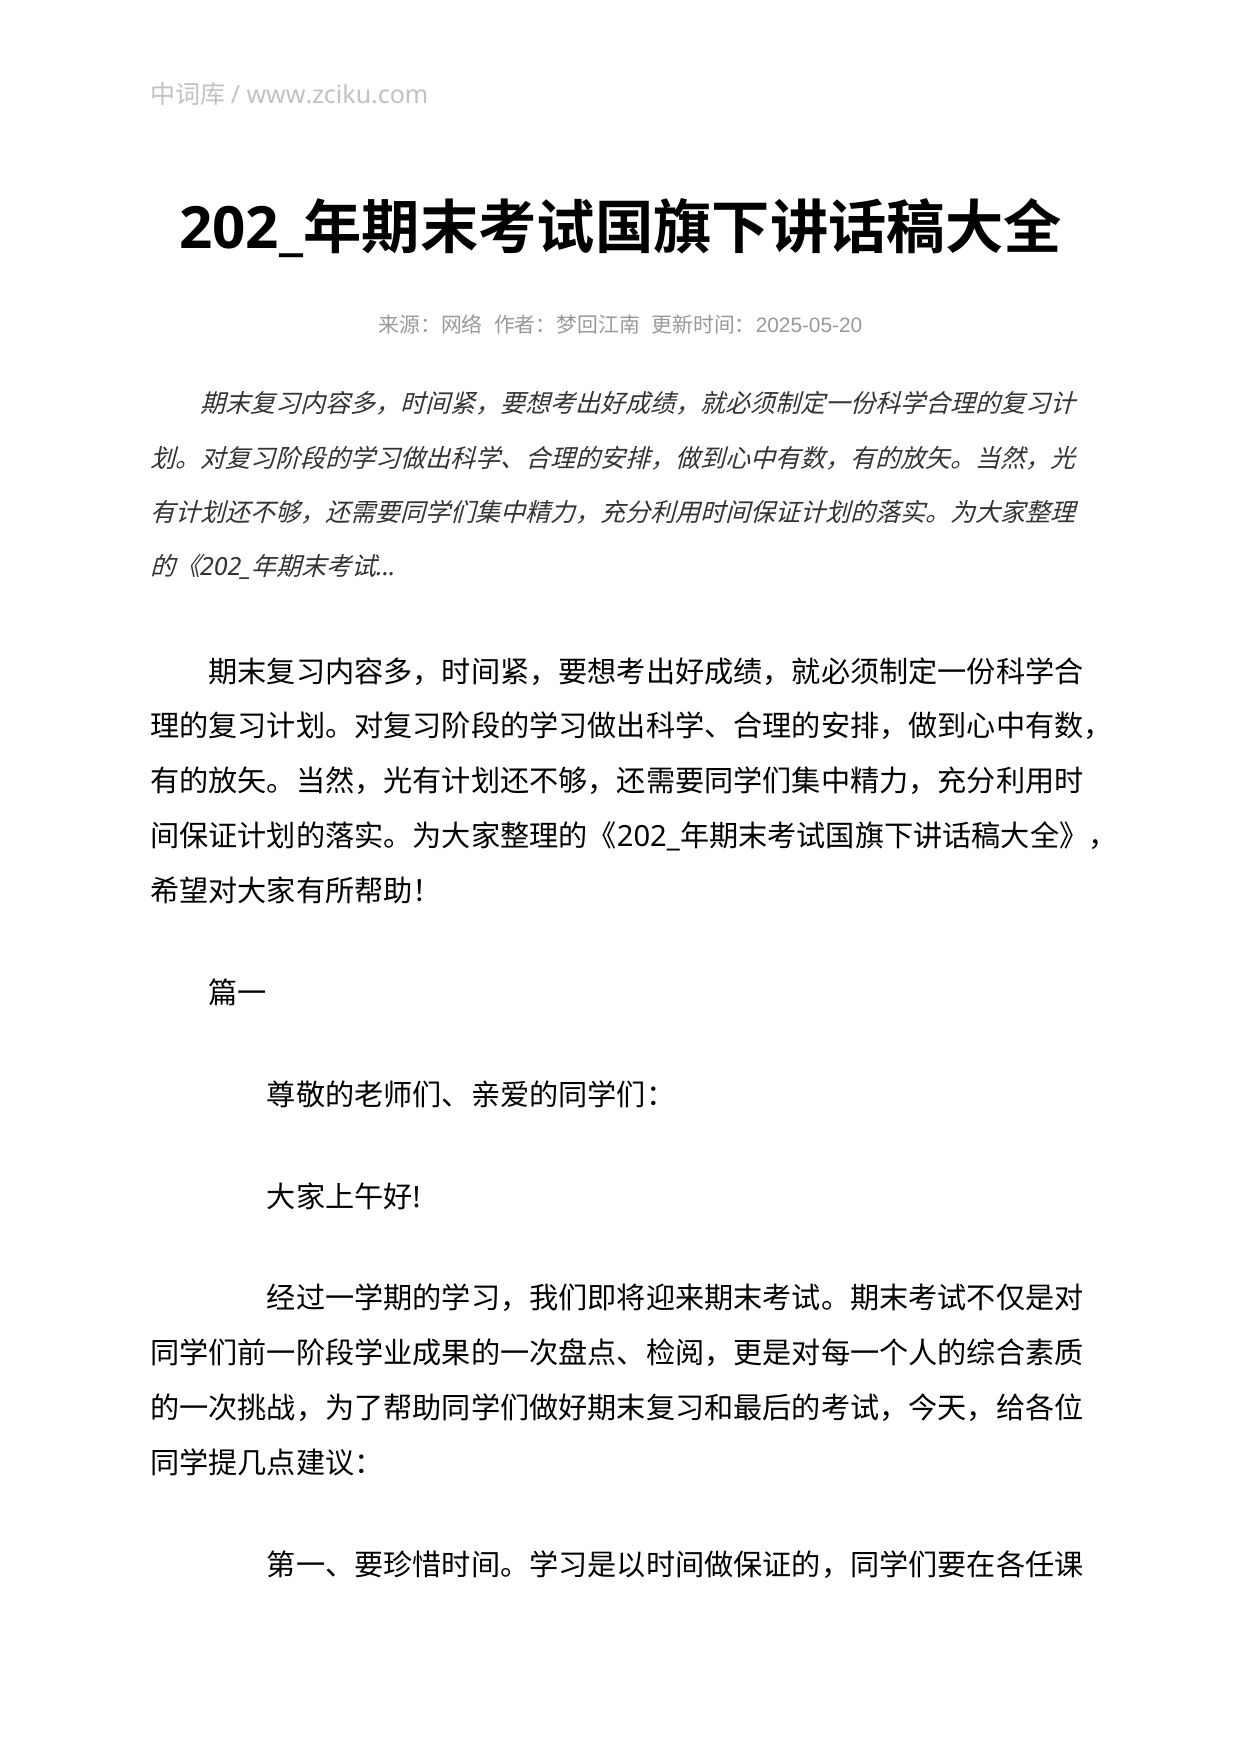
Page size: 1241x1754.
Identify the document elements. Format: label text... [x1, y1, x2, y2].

text 尊敬的老师们、亲爱的同学们： [150, 1071, 1090, 1114]
text 篇一 [150, 969, 1090, 1012]
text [150, 1542, 1090, 1584]
text 大家上午好! [150, 1173, 1090, 1216]
text 来源：网络 作者：梦回江南 更新时间：2025-05-20 [150, 313, 1090, 337]
text 期末复习内容多，时间紧，要想考出好成绩，就必须制定一份科学合理的复习计划。对复习阶段的学习做出科学、合理的安排，做到心中有数，有的放矢。当然，光有计划还不够，还需要同学们集中精力，充分利用时间保证计划的落实。为大家整理的《202_年期末考试国旗下讲话稿大全》，希望对大家有所帮助！ [150, 648, 1090, 910]
text 期末复习内容多，时间紧，要想考出好成绩，就必须制定一份科学合理的复习计划。对复习阶段的学习做出科学、合理的安排，做到心中有数，有的放矢。当然，光有计划还不够，还需要同学们集中精力，充分利用时间保证计划的落实。为大家整理的《202_年期末考试... [150, 384, 1090, 583]
text 经过一学期的学习，我们即将迎来期末考试。期末考试不仅是对同学们前一阶段学业成果的一次盘点、检阅，更是对每一个人的综合素质的一次挑战，为了帮助同学们做好期末复习和最后的考试，今天，给各位同学提几点建议： [150, 1275, 1090, 1482]
subtitle 202_年期末考试国旗下讲话稿大全 [150, 181, 1090, 266]
